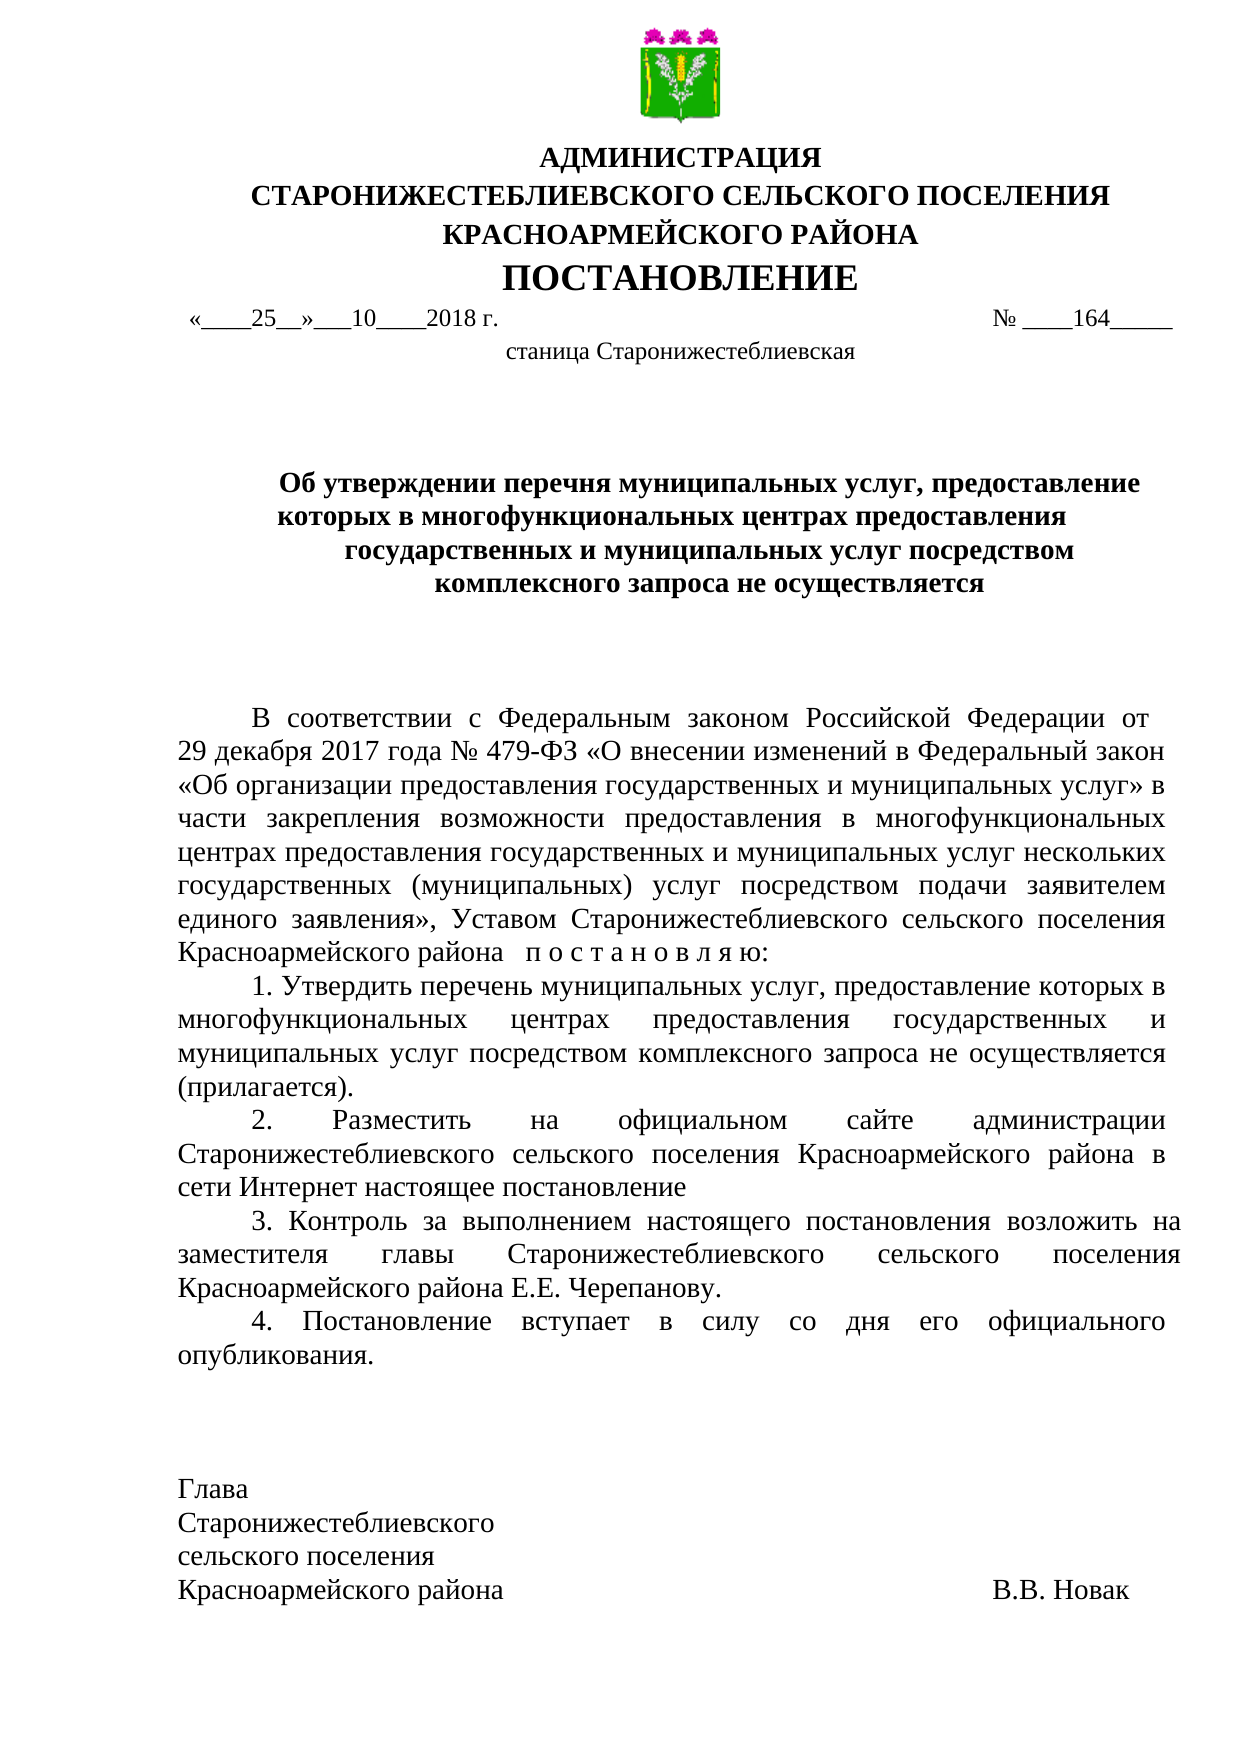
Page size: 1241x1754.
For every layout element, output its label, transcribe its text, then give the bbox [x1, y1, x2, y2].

text 4. Постановление вступает в силу со дня его официального опубликования. [177, 1303, 1167, 1371]
text Старонижестеблиевского [177, 1505, 1167, 1538]
text 2. Разместить на официальном сайте администрации Старонижестеблиевского сельского поселения Красноармейского района в сети Интернет настоящее постановление [177, 1102, 1167, 1203]
text В соответствии с Федеральным законом Российской Федерации от 29 декабря 2017 года № 479-ФЗ «О внесении изменений в Федеральный закон «Об организации предоставления государственных и муниципальных услуг» в части закрепления возможности предоставления в многофункциональных центрах предоставления государственных и муниципальных услуг нескольких государственных (муниципальных) услуг посредством подачи заявителем единого заявления», Уставом Старонижестеблиевского сельского поселения Красноармейского района п о с т а н о в л я ю: [177, 700, 1167, 968]
text комплексного запроса не осуществляется [177, 566, 1167, 599]
picture [640, 26, 721, 125]
text Глава [177, 1471, 1167, 1505]
text Об утверждении перечня муниципальных услуг, предоставление которых в многофункциональных центрах предоставления [177, 465, 1167, 532]
table_header [177, 15, 1183, 140]
table_cell станица Старонижестеблиевская [177, 336, 1183, 369]
text 3. Контроль за выполнением настоящего постановления возложить на заместителя главы Старонижестеблиевского сельского поселения Красноармейского района Е.Е. Черепанову. [177, 1203, 1181, 1303]
text сельского поселения [177, 1538, 1167, 1572]
table_cell № ____164_____ [684, 303, 1183, 336]
text Красноармейского района В.В. Новак [177, 1572, 1167, 1605]
table_cell «____25__»___10____2018 г. [177, 303, 683, 336]
table_cell АДМИНИСТРАЦИЯ СТАРОНИЖЕСТЕБЛИЕВСКОГО СЕЛЬСКОГО ПОСЕЛЕНИЯ КРАСНОАРМЕЙСКОГО РАЙОНА ПОСТАНОВЛЕНИЕ [177, 140, 1183, 303]
text 1. Утвердить перечень муниципальных услуг, предоставление которых в многофункциональных центрах предоставления государственных и муниципальных услуг посредством комплексного запроса не осуществляется (прилагается). [177, 968, 1167, 1102]
text государственных и муниципальных услуг посредством [177, 532, 1167, 566]
